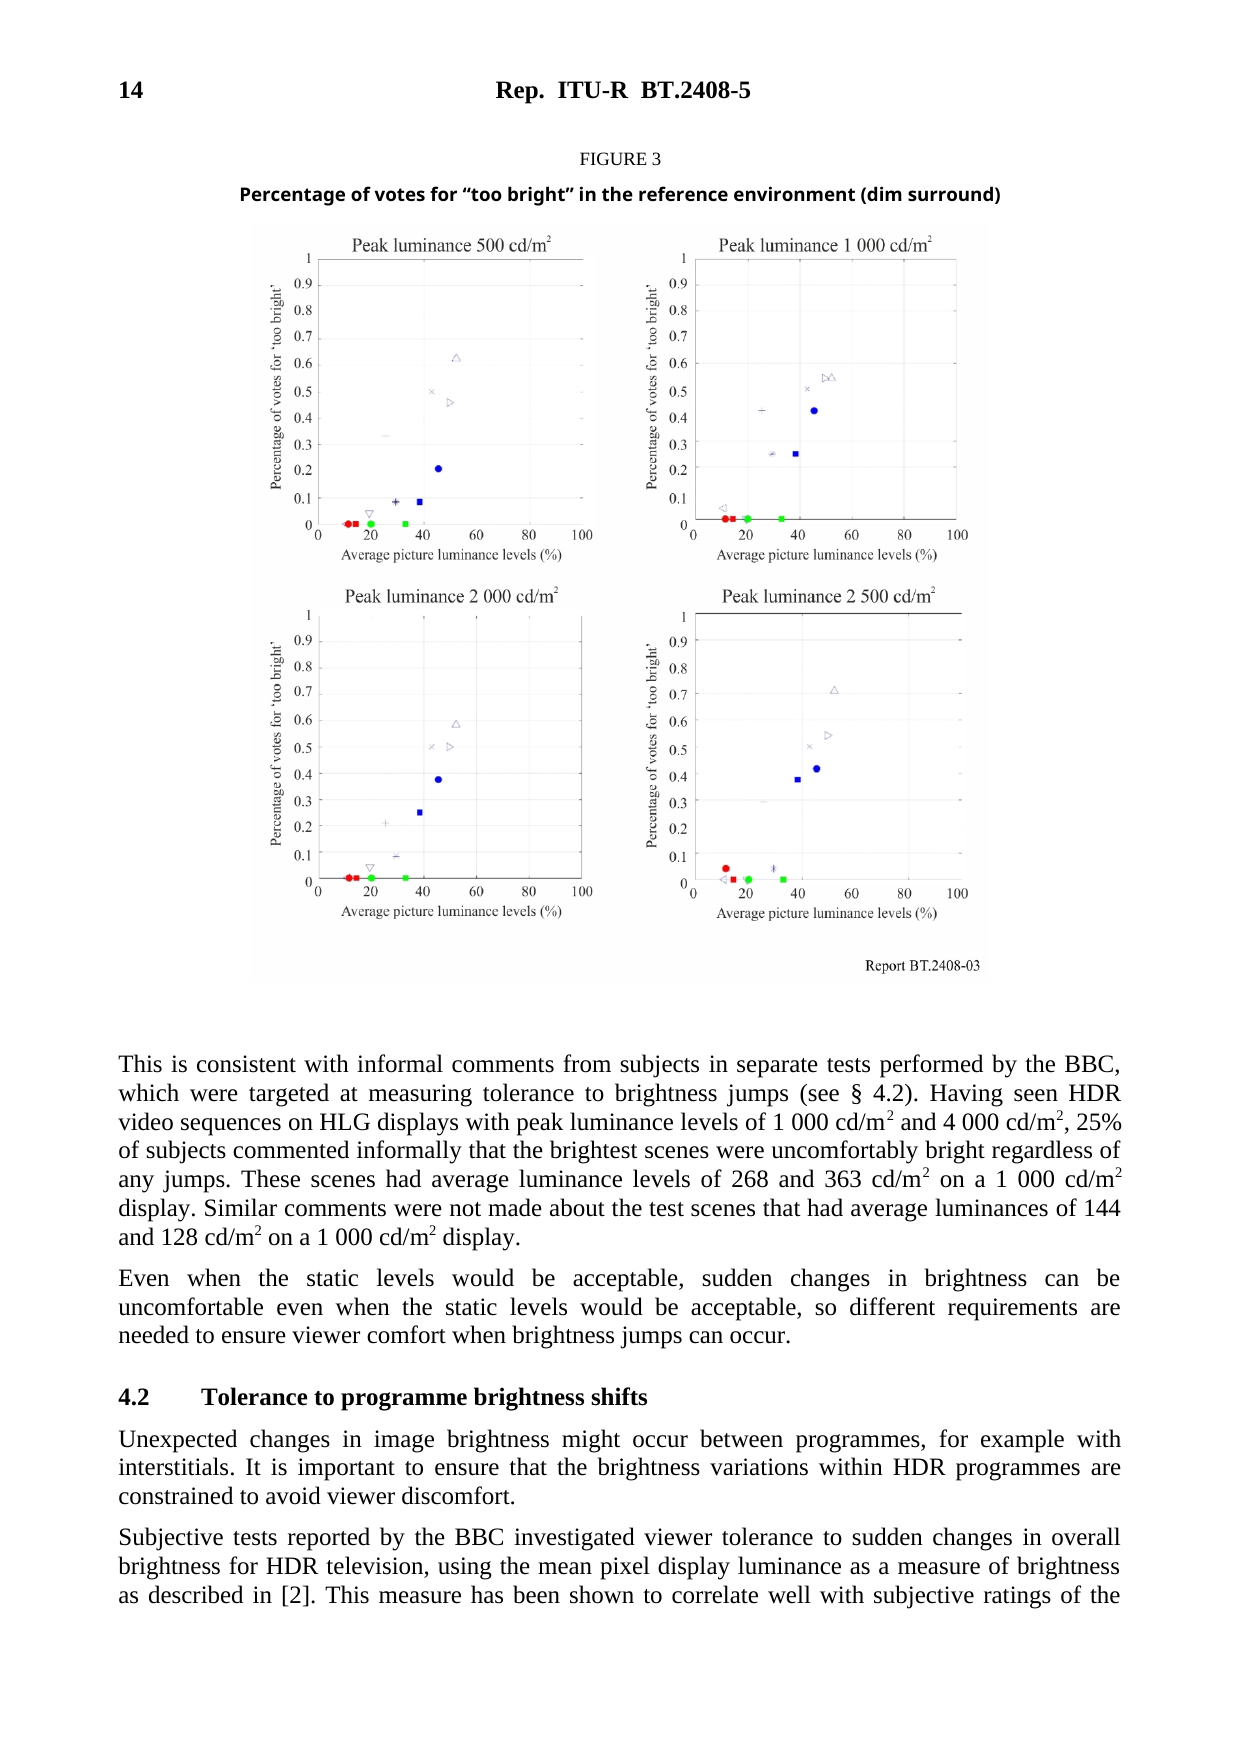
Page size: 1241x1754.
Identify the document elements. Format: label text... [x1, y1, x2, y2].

picture [250, 219, 991, 983]
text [118, 1522, 1122, 1609]
title Percentage of votes for “too bright” in the reference environment (dim surround) [118, 182, 1122, 207]
text Even when the static levels would be acceptable, sudden changes in brightness can be uncomfortable even when the static levels would be acceptable, so different requirements are needed to ensure viewer comfort when brightness jumps can occur. [118, 1263, 1122, 1349]
text FIGURE 3 [118, 148, 1122, 169]
text Unexpected changes in image brightness might occur between programmes, for example with interstitials. It is important to ensure that the brightness variations within HDR programmes are constrained to avoid viewer discomfort. [118, 1424, 1122, 1510]
text This is consistent with informal comments from subjects in separate tests performed by the BBC, which were targeted at measuring tolerance to brightness jumps (see § 4.2). Having seen HDR video sequences on HLG displays with peak luminance levels of 1 000 cd/m2 and 4 000 cd/m2, 25% of subjects commented informally that the brightest scenes were uncomfortably bright regardless of any jumps. These scenes had average luminance levels of 268 and 363 cd/m2 on a 1 000 cd/m2 display. Similar comments were not made about the test scenes that had average luminances of 144 and 128 cd/m2 on a 1 000 cd/m2 display. [118, 1049, 1122, 1250]
subtitle 4.2 Tolerance to programme brightness shifts [118, 1382, 1122, 1411]
